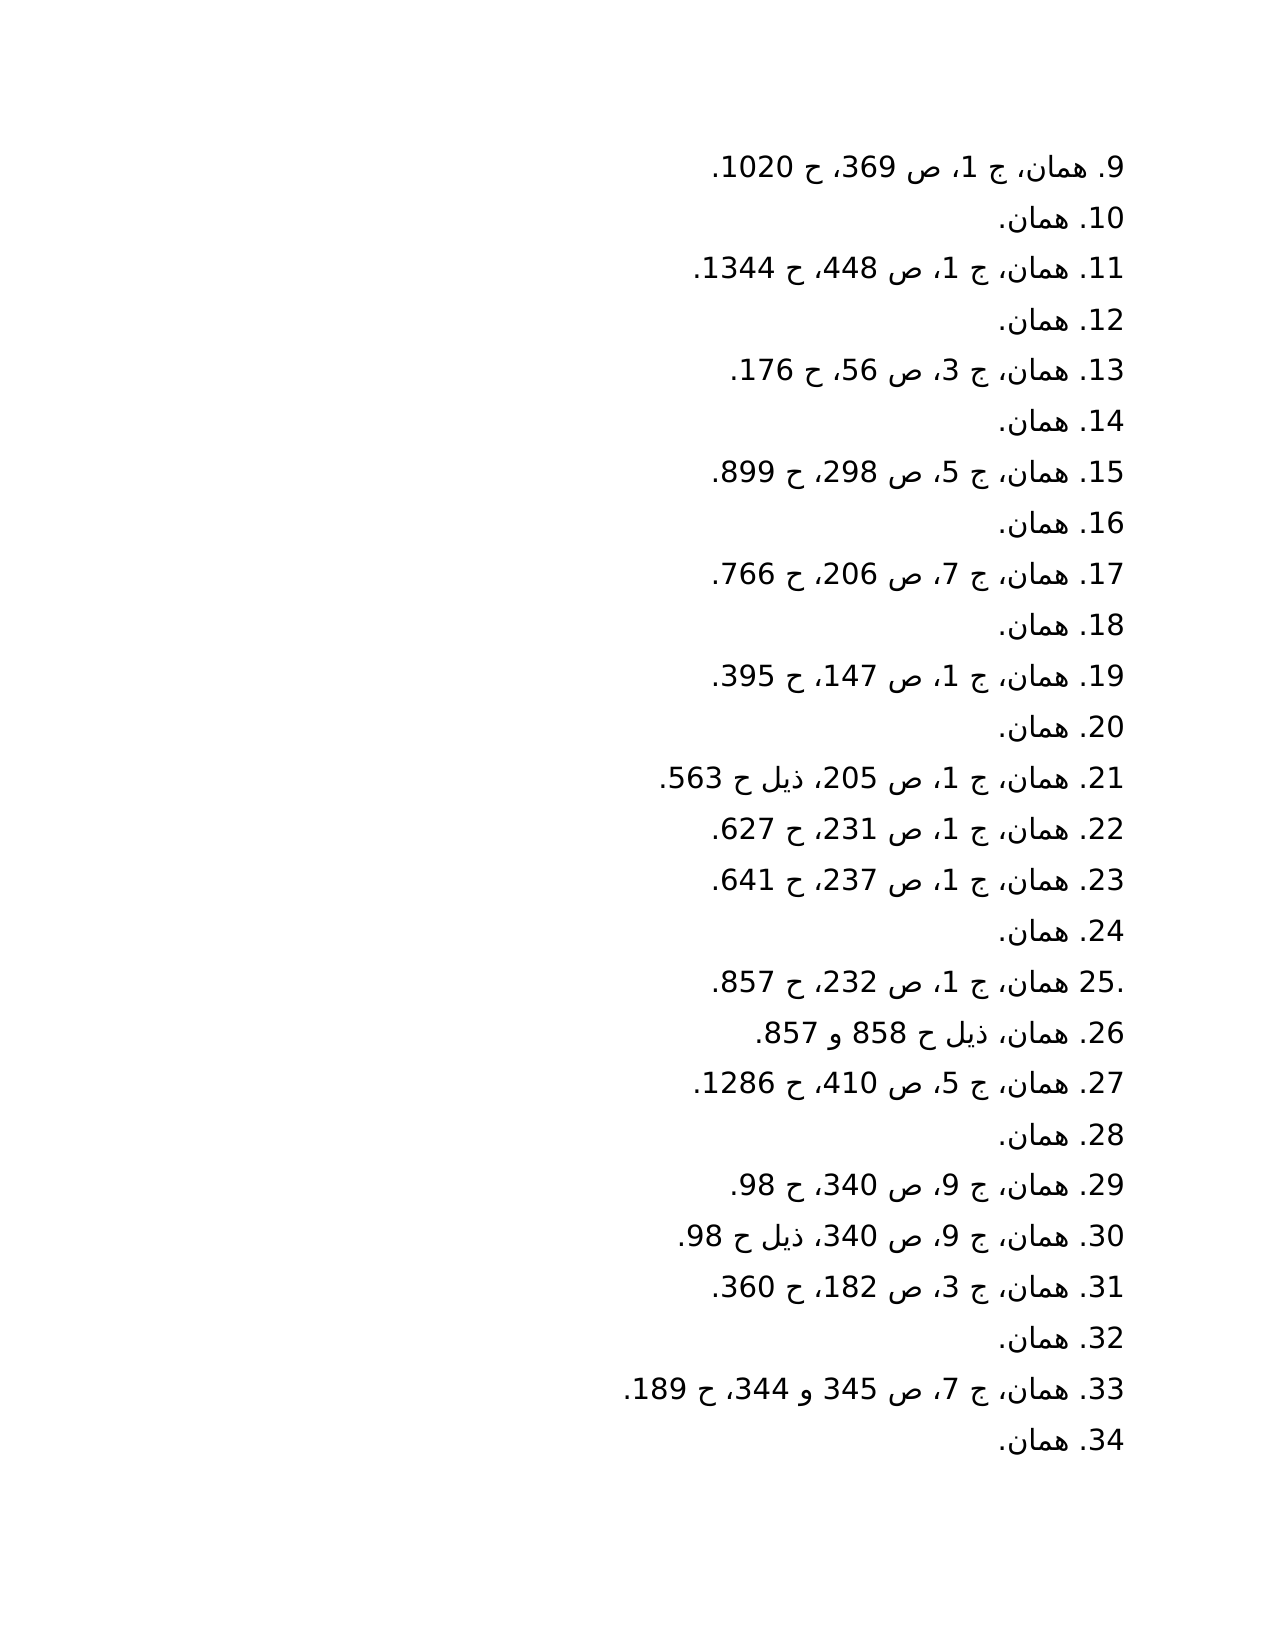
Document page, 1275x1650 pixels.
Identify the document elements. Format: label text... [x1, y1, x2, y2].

text 19. همان، ج 1، ص 147، ح 395. [150, 659, 1125, 693]
text 16. همان. [150, 507, 1125, 541]
text 26. همان، ذیل ح 858 و 857. [150, 1016, 1125, 1050]
text 14. همان. [150, 405, 1125, 439]
text 31. همان، ج 3، ص 182، ح 360. [150, 1271, 1125, 1304]
text 13. همان، ج 3، ص 56، ح 176. [150, 354, 1125, 388]
text 33. همان، ج 7، ص 345 و 344، ح 189. [150, 1372, 1125, 1406]
text 23. همان، ج 1، ص 237، ح 641. [150, 863, 1125, 897]
text 30. همان، ج 9، ص 340، ذیل ح 98. [150, 1220, 1125, 1254]
text 21. همان، ج 1، ص 205، ذیل ح 563. [150, 761, 1125, 795]
text 29. همان، ج 9، ص 340، ح 98. [150, 1169, 1125, 1203]
text 12. همان. [150, 303, 1125, 337]
text 9. همان، ج 1، ص 369، ح 1020. [150, 150, 1125, 184]
text 27. همان، ج 5، ص 410، ح 1286. [150, 1067, 1125, 1101]
text 18. همان. [150, 608, 1125, 642]
text 10. همان. [150, 201, 1125, 235]
text 28. همان. [150, 1118, 1125, 1152]
text 34. همان. [150, 1423, 1125, 1457]
text 11. همان، ج 1، ص 448، ح 1344. [150, 252, 1125, 286]
text 20. همان. [150, 710, 1125, 744]
text .25 همان، ج 1، ص 232، ح 857. [150, 965, 1125, 999]
text 17. همان، ج 7، ص 206، ح 766. [150, 557, 1125, 591]
text 32. همان. [150, 1322, 1125, 1356]
text 24. همان. [150, 914, 1125, 948]
text 15. همان، ج 5، ص 298، ح 899. [150, 456, 1125, 489]
text 22. همان، ج 1، ص 231، ح 627. [150, 812, 1125, 846]
